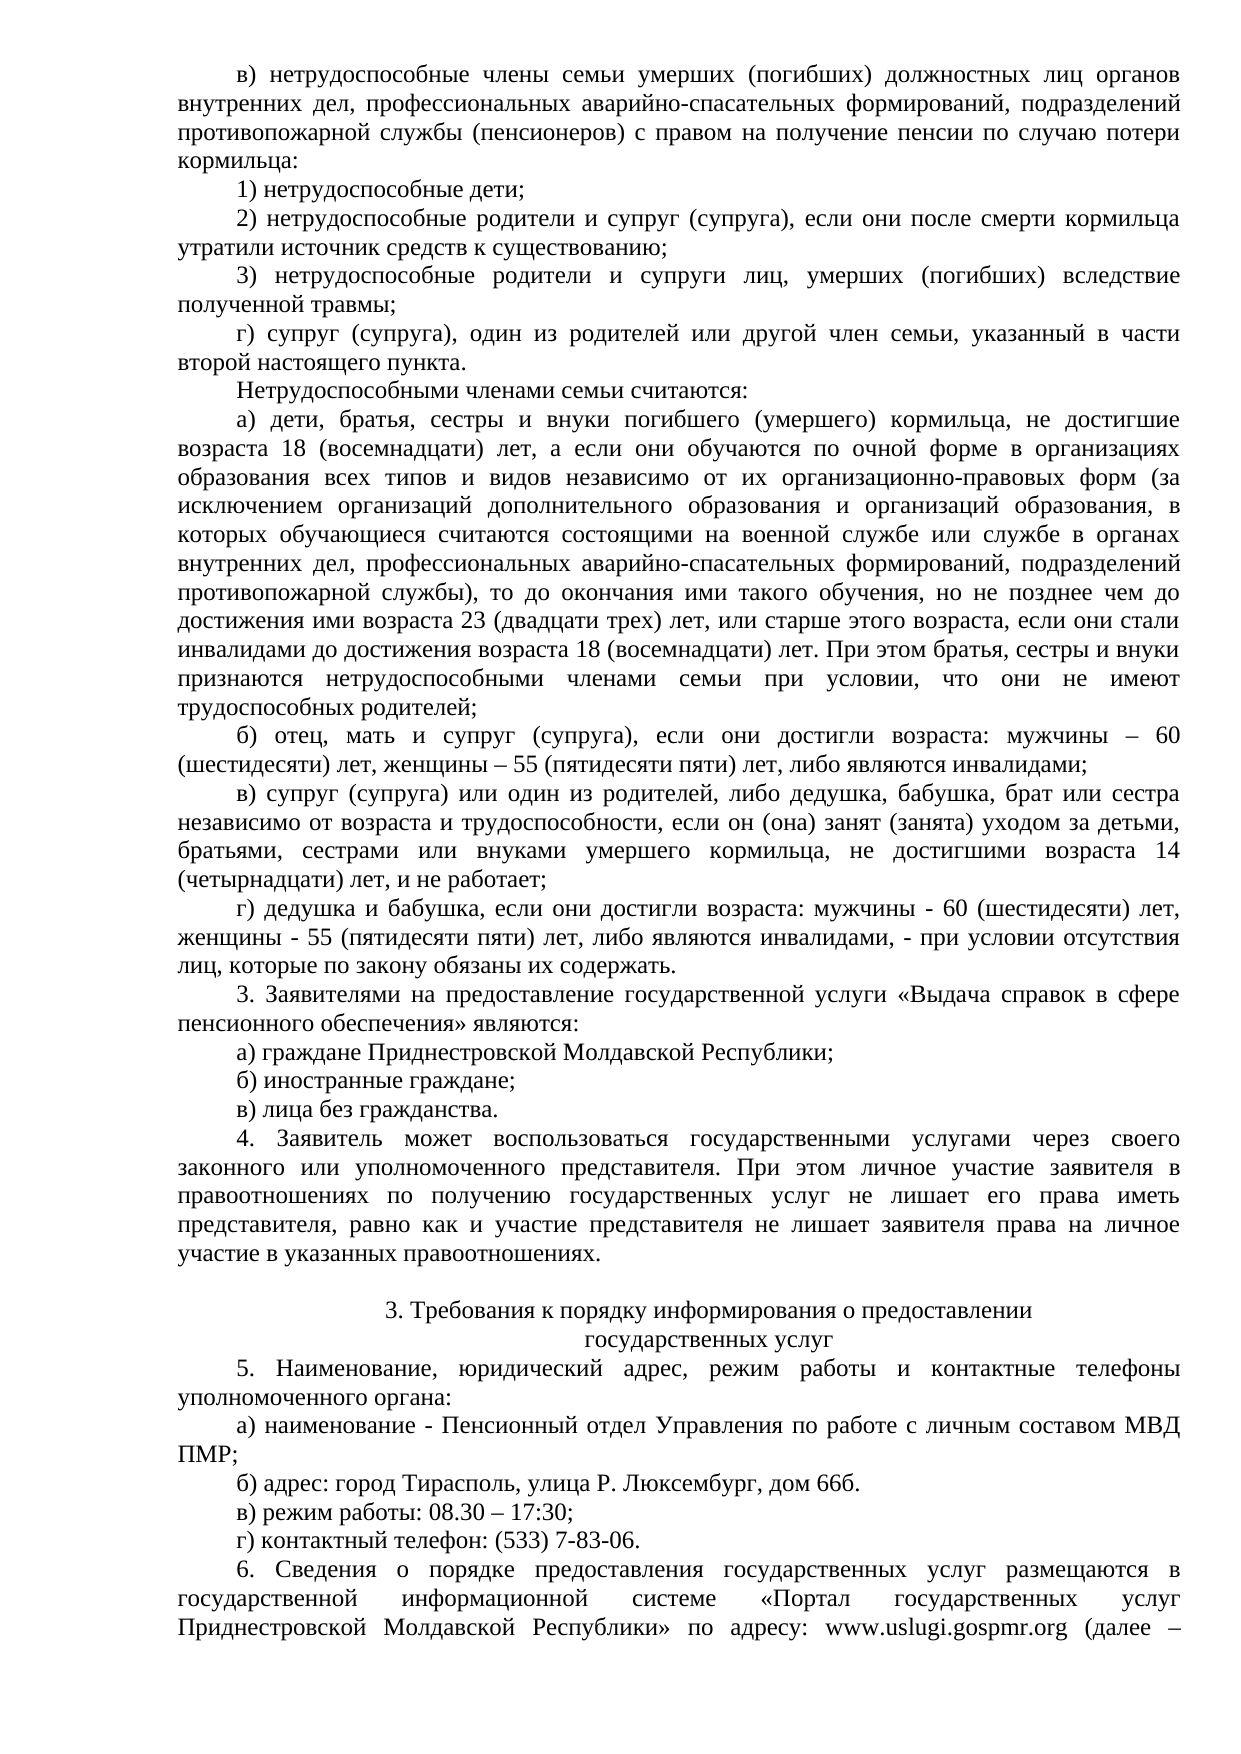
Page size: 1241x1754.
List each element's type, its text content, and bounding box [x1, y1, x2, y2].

text а) наименование - Пенсионный отдел Управления по работе с личным составом МВД ПМР; [177, 1410, 1181, 1468]
text 3. Заявителями на предоставление государственной услуги «Выдача справок в сфере пенсионного обеспечения» являются: [177, 979, 1181, 1037]
text 1) нетрудоспособные дети; [177, 174, 1181, 203]
text б) отец, мать и супруг (супруга), если они достигли возраста: мужчины – 60 (шестидесяти) лет, женщины – 55 (пятидесяти пяти) лет, либо являются инвалидами; [177, 720, 1181, 778]
text в) супруг (супруга) или один из родителей, либо дедушка, бабушка, брат или сестра независимо от возраста и трудоспособности, если он (она) занят (занята) уходом за детьми, братьями, сестрами или внуками умершего кормильца, не достигшими возраста 14 (четырнадцати) лет, и не работает; [177, 778, 1181, 893]
text Нетрудоспособными членами семьи считаются: [177, 375, 1181, 404]
text б) иностранные граждане; [177, 1065, 1181, 1094]
text в) нетрудоспособные члены семьи умерших (погибших) должностных лиц органов внутренних дел, профессиональных аварийно-спасательных формирований, подразделений противопожарной службы (пенсионеров) с правом на получение пенсии по случаю потери кормильца: [177, 59, 1181, 174]
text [177, 1554, 1181, 1640]
text а) дети, братья, сестры и внуки погибшего (умершего) кормильца, не достигшие возраста 18 (восемнадцати) лет, а если они обучаются по очной форме в организациях образования всех типов и видов независимо от их организационно-правовых форм (за исключением организаций дополнительного образования и организаций образования, в которых обучающиеся считаются состоящими на военной службе или службе в органах внутренних дел, профессиональных аварийно-спасательных формирований, подразделений противопожарной службы), то до окончания ими такого обучения, но не позднее чем до достижения ими возраста 23 (двадцати трех) лет, или старше этого возраста, если они стали инвалидами до достижения возраста 18 (восемнадцати) лет. При этом братья, сестры и внуки признаются нетрудоспособными членами семьи при условии, что они не имеют трудоспособных родителей; [177, 404, 1181, 720]
text 5. Наименование, юридический адрес, режим работы и контактные телефоны уполномоченного органа: [177, 1353, 1181, 1410]
text г) контактный телефон: (533) 7-83-06. [177, 1525, 1181, 1554]
text 3) нетрудоспособные родители и супруги лиц, умерших (погибших) вследствие полученной травмы; [177, 260, 1181, 318]
text г) дедушка и бабушка, если они достигли возраста: мужчины - 60 (шестидесяти) лет, женщины - 55 (пятидесяти пяти) лет, либо являются инвалидами, - при условии отсутствия лиц, которые по закону обязаны их содержать. [177, 893, 1181, 979]
text 3. Требования к порядку информирования о предоставлении [177, 1295, 1181, 1324]
text 2) нетрудоспособные родители и супруг (супруга), если они после смерти кормильца утратили источник средств к существованию; [177, 203, 1181, 260]
text а) граждане Приднестровской Молдавской Республики; [177, 1037, 1181, 1065]
text г) супруг (супруга), один из родителей или другой член семьи, указанный в части второй настоящего пункта. [177, 318, 1181, 375]
text в) лица без гражданства. [177, 1094, 1181, 1123]
text в) режим работы: 08.30 – 17:30; [177, 1497, 1181, 1525]
text 4. Заявитель может воспользоваться государственными услугами через своего законного или уполномоченного представителя. При этом личное участие заявителя в правоотношениях по получению государственных услуг не лишает его права иметь представителя, равно как и участие представителя не лишает заявителя права на личное участие в указанных правоотношениях. [177, 1123, 1181, 1267]
text государственных услуг [177, 1324, 1181, 1353]
text б) адрес: город Тирасполь, улица Р. Люксембург, дом 66б. [177, 1468, 1181, 1497]
